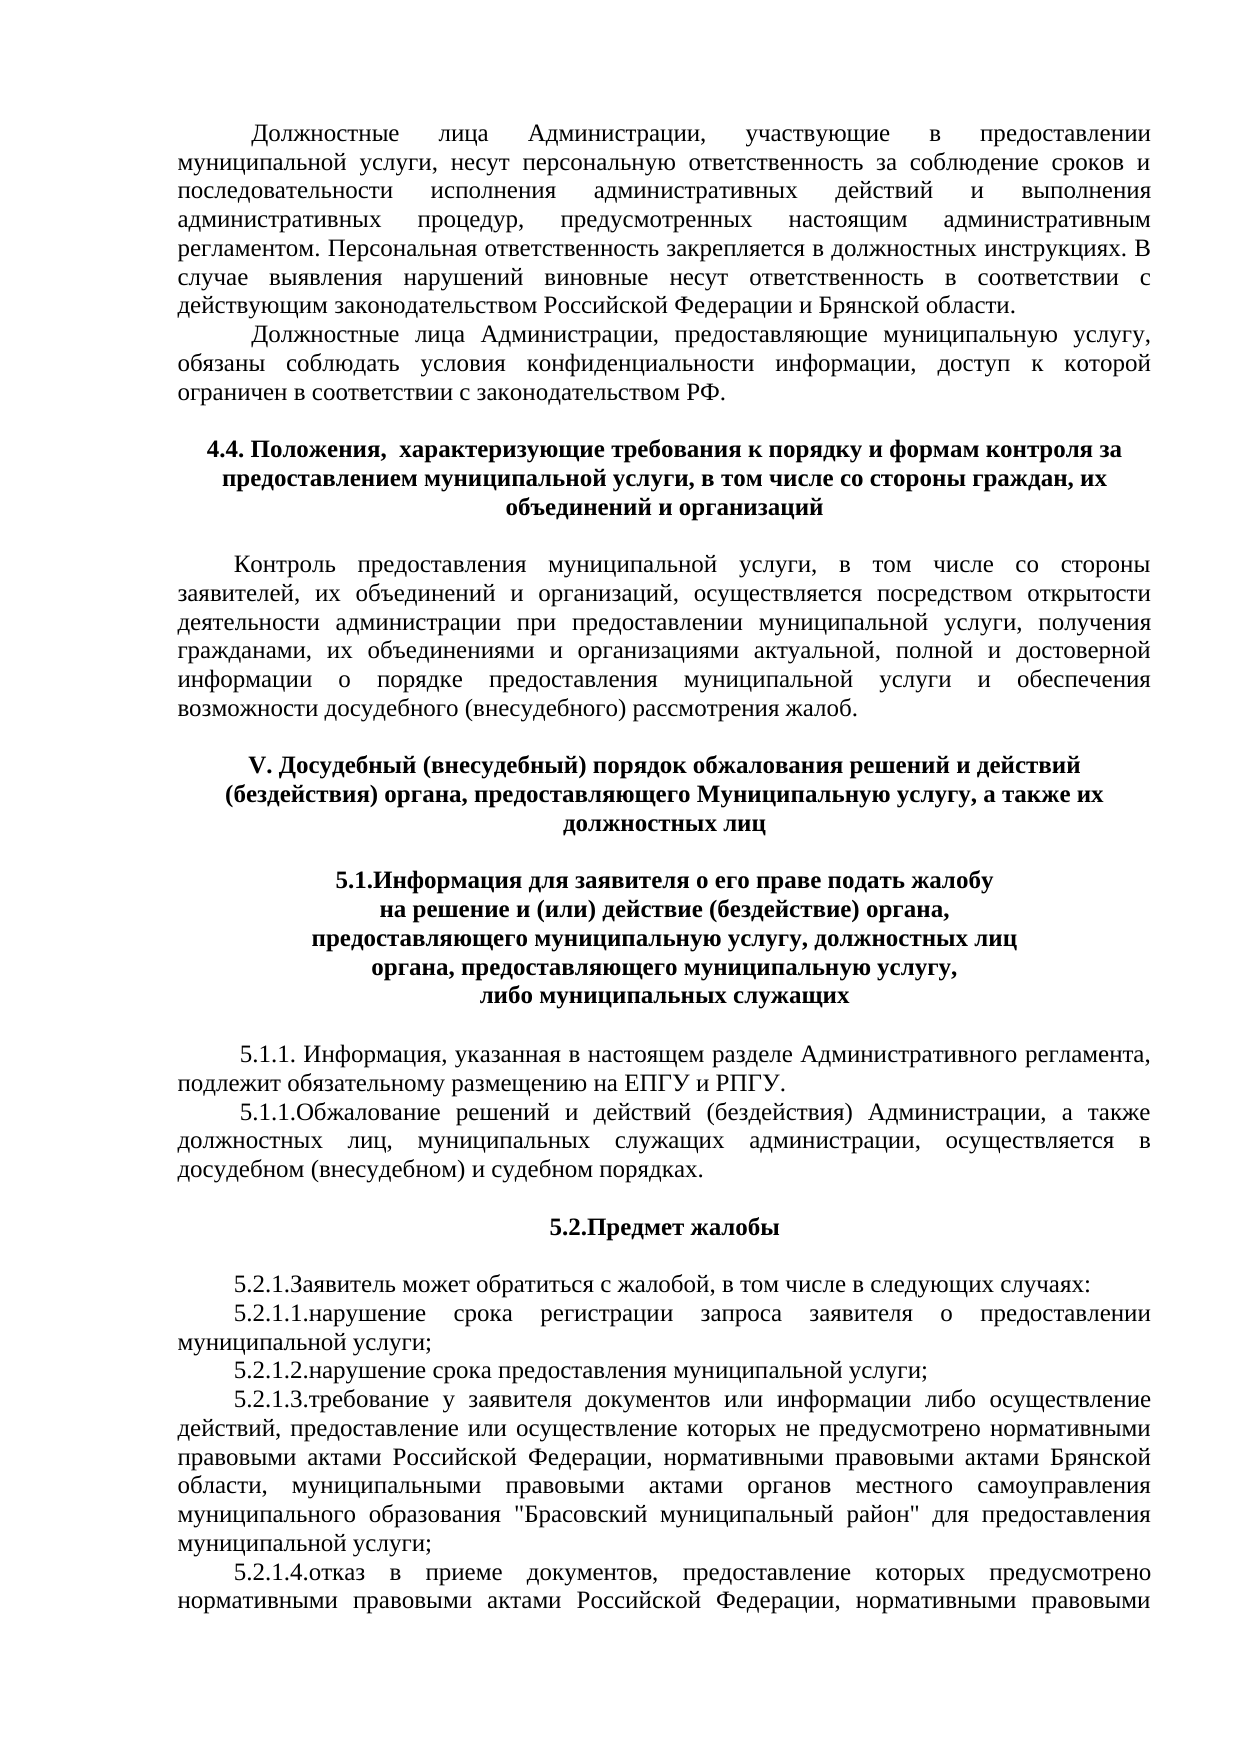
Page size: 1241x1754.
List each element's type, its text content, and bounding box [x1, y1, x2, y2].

text Должностные лица Администрации, участвующие в предоставлении муниципальной услуги, несут персональную ответственность за соблюдение сроков и последовательности исполнения административных действий и выполнения административных процедур, предусмотренных настоящим административным регламентом. Персональная ответственность закрепляется в должностных инструкциях. В случае выявления нарушений виновные несут ответственность в соответствии с действующим законодательством Российской Федерации и Брянской области. [177, 118, 1152, 319]
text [177, 1557, 1152, 1614]
text 5.2.1.2.нарушение срока предоставления муниципальной услуги; [177, 1355, 1152, 1384]
text на решение и (или) действие (бездействие) органа, [177, 894, 1152, 923]
title V. Досудебный (внесудебный) порядок обжалования решений и действий (бездействия) органа, предоставляющего Муниципальную услугу, а также их должностных лиц [177, 751, 1152, 837]
text 5.2.Предмет жалобы [177, 1212, 1152, 1240]
text органа, предоставляющего муниципальную услугу, [177, 952, 1152, 981]
text 4.4. Положения, характеризующие требования к порядку и формам контроля за предоставлением муниципальной услуги, в том числе со стороны граждан, их объединений и организаций [177, 434, 1152, 521]
text 5.2.1.3.требование у заявителя документов или информации либо осуществление действий, предоставление или осуществление которых не предусмотрено нормативными правовыми актами Российской Федерации, нормативными правовыми актами Брянской области, муниципальными правовыми актами органов местного самоуправления муниципального образования "Брасовский муниципальный район" для предоставления муниципальной услуги; [177, 1384, 1152, 1557]
text Контроль предоставления муниципальной услуги, в том числе со стороны заявителей, их объединений и организаций, осуществляется посредством открытости деятельности администрации при предоставлении муниципальной услуги, получения гражданами, их объединениями и организациями актуальной, полной и достоверной информации о порядке предоставления муниципальной услуги и обеспечения возможности досудебного (внесудебного) рассмотрения жалоб. [177, 549, 1152, 722]
text либо муниципальных служащих [177, 981, 1152, 1009]
text предоставляющего муниципальную услугу, должностных лиц [177, 923, 1152, 952]
text Должностные лица Администрации, предоставляющие муниципальную услугу, обязаны соблюдать условия конфиденциальности информации, доступ к которой ограничен в соответствии с законодательством РФ. [177, 319, 1152, 406]
text 5.1.1.Обжалование решений и действий (бездействия) Администрации, а также должностных лиц, муниципальных служащих администрации, осуществляется в досудебном (внесудебном) и судебном порядках. [177, 1097, 1152, 1183]
text 5.1.1. Информация, указанная в настоящем разделе Административного регламента, подлежит обязательному размещению на ЕПГУ и РПГУ. [177, 1039, 1152, 1097]
text 5.2.1.Заявитель может обратиться с жалобой, в том числе в следующих случаях: [177, 1269, 1152, 1298]
text 5.2.1.1.нарушение срока регистрации запроса заявителя о предоставлении муниципальной услуги; [177, 1298, 1152, 1355]
text 5.1.Информация для заявителя о его праве подать жалобу [177, 866, 1152, 894]
